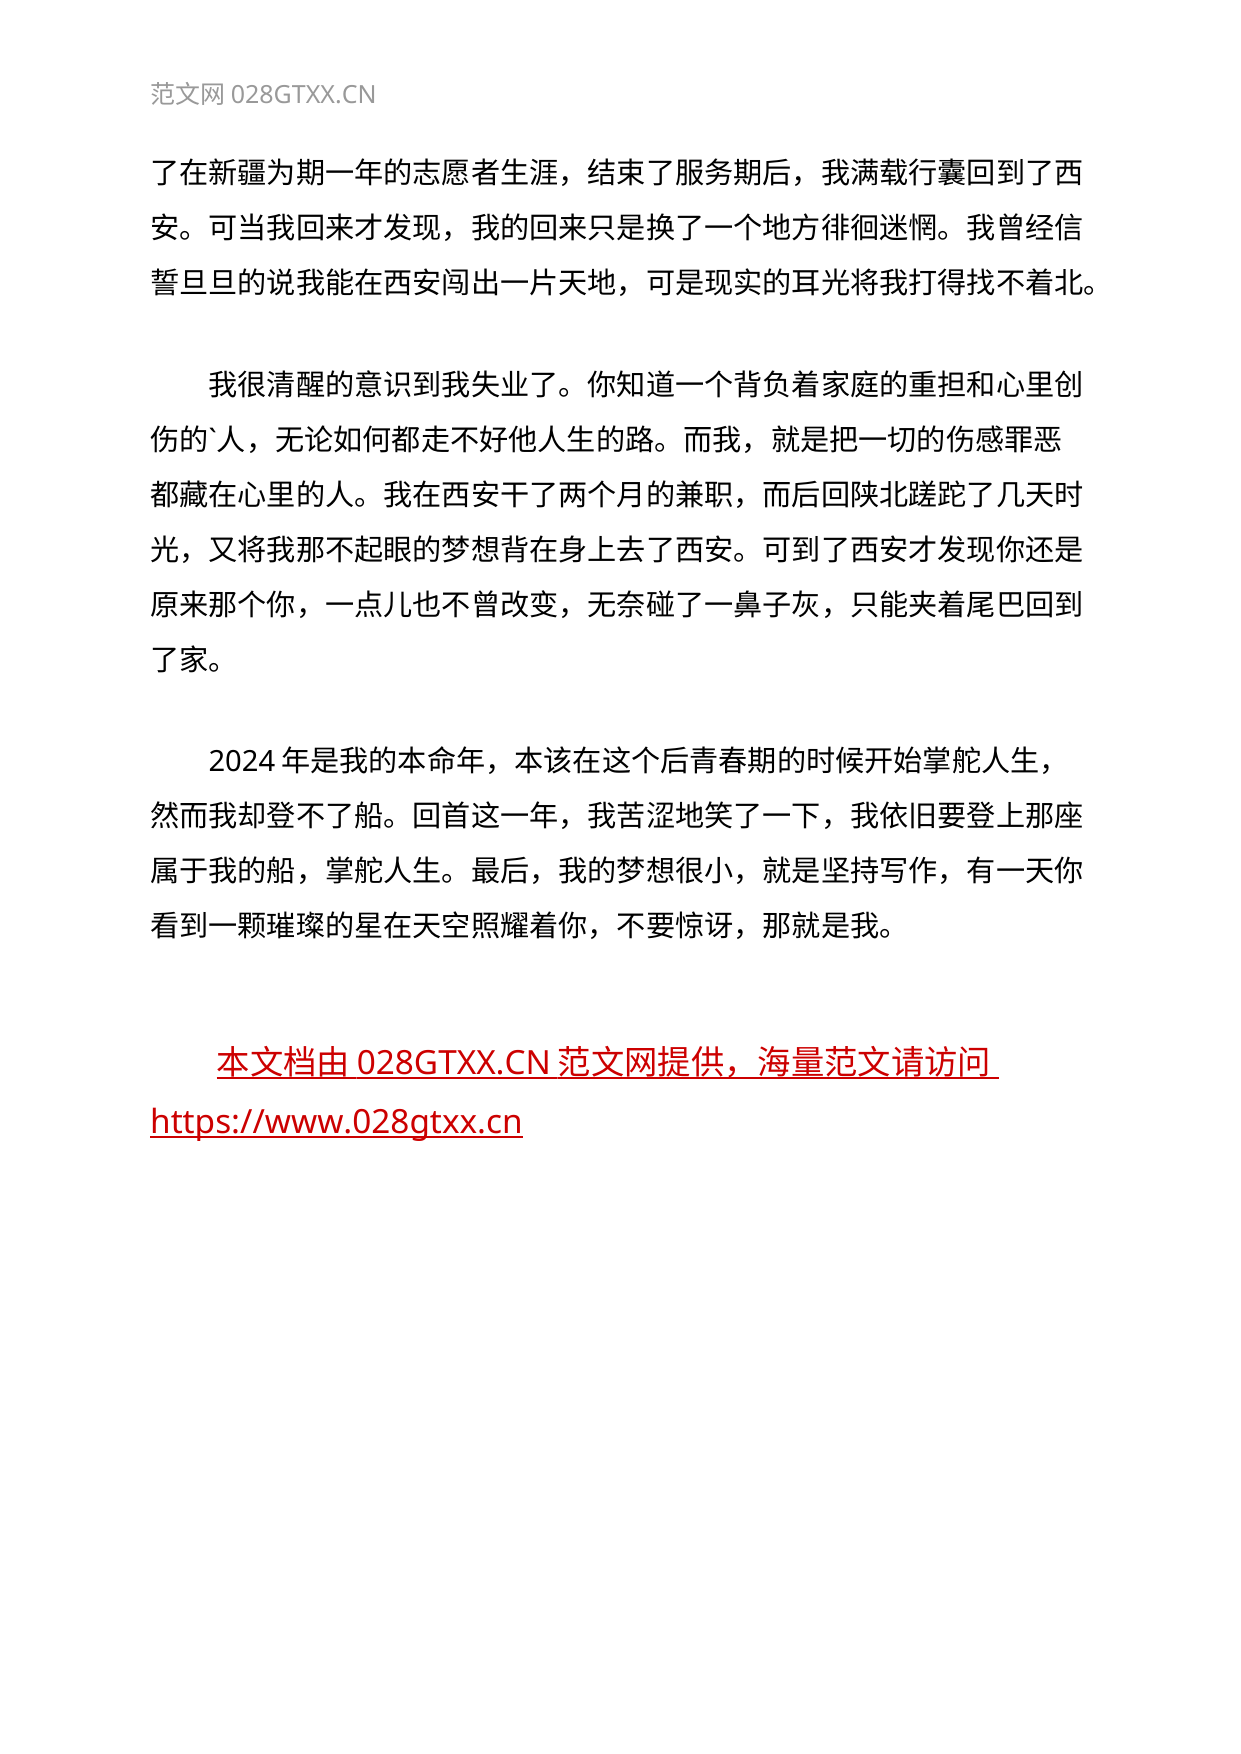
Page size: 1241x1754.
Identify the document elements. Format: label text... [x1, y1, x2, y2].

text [150, 150, 1090, 302]
text 2024年是我的本命年，本该在这个后青春期的时候开始掌舵人生，然而我却登不了船。回首这一年，我苦涩地笑了一下，我依旧要登上那座属于我的船，掌舵人生。最后，我的梦想很小，就是坚持写作，有一天你看到一颗璀璨的星在天空照耀着你，不要惊讶，那就是我。 [150, 738, 1090, 945]
text 我很清醒的意识到我失业了。你知道一个背负着家庭的重担和心里创伤的`人，无论如何都走不好他人生的路。而我，就是把一切的伤感罪恶都藏在心里的人。我在西安干了两个月的兼职，而后回陕北蹉跎了几天时光，又将我那不起眼的梦想背在身上去了西安。可到了西安才发现你还是原来那个你，一点儿也不曾改变，无奈碰了一鼻子灰，只能夹着尾巴回到了家。 [150, 362, 1090, 678]
text 本文档由028GTXX.CN范文网提供，海量范文请访问 https://www.028gtxx.cn [150, 1036, 1090, 1143]
